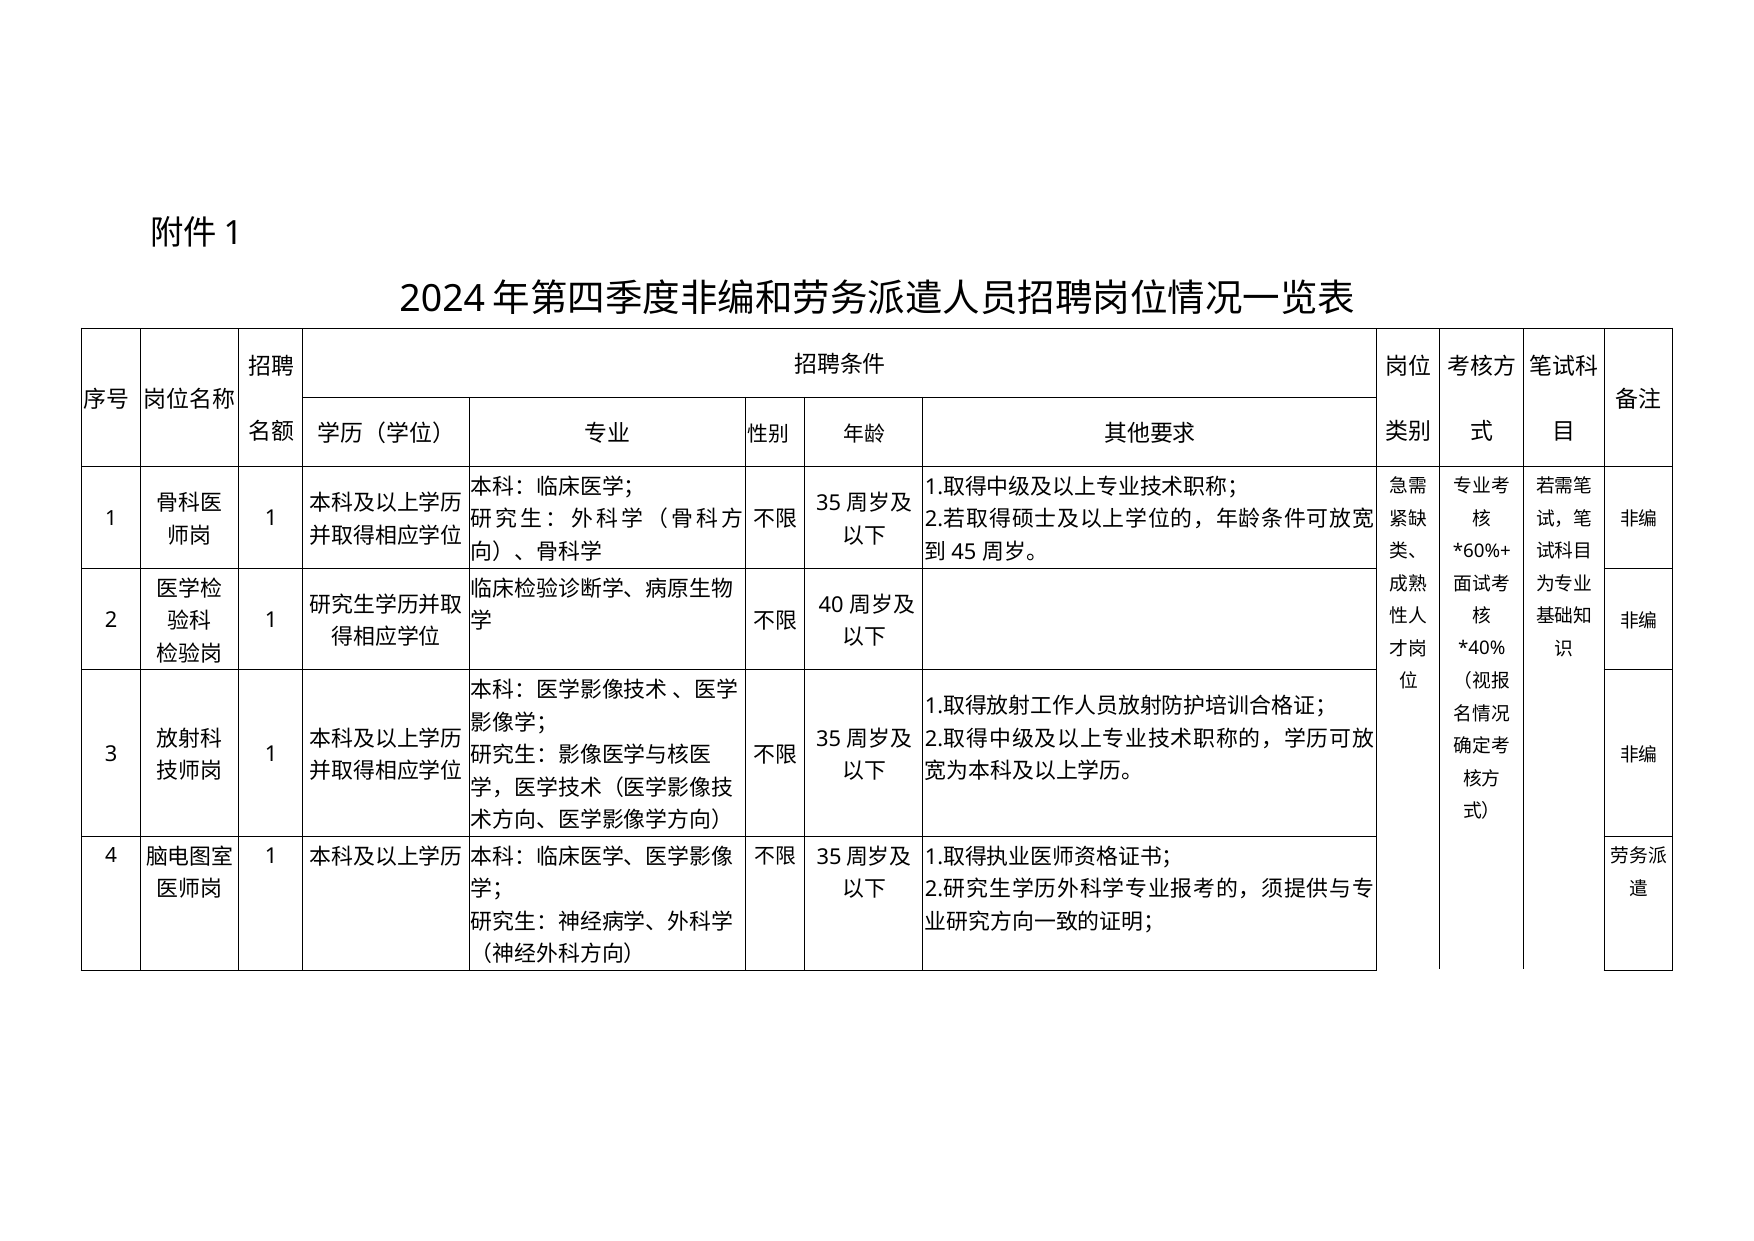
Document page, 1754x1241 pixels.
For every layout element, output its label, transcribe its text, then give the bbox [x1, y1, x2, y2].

table_header 招聘名额 [239, 329, 302, 466]
table_cell 性别 [746, 398, 804, 466]
table_cell 本科及以上学历 并取得相应学位 [303, 670, 469, 836]
table_cell 本科：临床医学、医学影像学； 研究生：神经病学、外科学（神经外科方向） [470, 837, 745, 970]
table_cell 1.取得放射工作人员放射防护培训合格证； 2.取得中级及以上专业技术职称的，学历可放宽为本科及以上学历。 [923, 670, 1376, 836]
table_cell 不限 [746, 569, 804, 669]
table_cell 学历（学位） [303, 398, 469, 466]
table_cell 脑电图室 医师岗 [141, 837, 238, 970]
table_cell 非编 [1605, 569, 1672, 669]
table_cell 不限 [746, 670, 804, 836]
table_cell 非编 [1605, 670, 1672, 836]
table_header 岗位类别 [1377, 329, 1439, 466]
table_cell 35 周岁及以下 [805, 467, 922, 568]
table_header 笔试科目 [1524, 329, 1604, 466]
table_cell 1 [239, 837, 302, 970]
table_cell 35周岁及以下 [805, 837, 922, 970]
table_cell 急需紧缺类、成熟性人才岗位 [1377, 467, 1440, 970]
table_cell 骨科医师岗 [141, 467, 238, 568]
table_cell 非编 [1605, 467, 1672, 568]
text 附件1 [150, 198, 1604, 263]
table_cell 1.取得执业医师资格证书； 2.研究生学历外科学专业报考的，须提供与专业研究方向一致的证明； [923, 837, 1376, 970]
table_cell 本科及以上学历 并取得相应学位 [303, 467, 469, 568]
table_cell 1 [239, 569, 302, 669]
table_cell 劳务派遣 [1605, 837, 1672, 970]
table_cell 2 [82, 569, 140, 669]
table_cell 不限 [746, 837, 804, 970]
table_header 岗位名称 [141, 329, 238, 466]
table_cell 40 周岁及以下 [805, 569, 922, 669]
table_cell 临床检验诊断学、病原生物学 [470, 569, 745, 669]
text 2024年第四季度非编和劳务派遣人员招聘岗位情况一览表 [150, 263, 1604, 328]
table_cell 本科：临床医学； 研究生：外科学（骨科方向）、骨科学 [470, 467, 745, 568]
table_cell 医学检验科 检验岗 [141, 569, 238, 669]
table_cell 研究生学历并取 得相应学位 [303, 569, 469, 669]
table_header 序号 [82, 329, 140, 466]
table_cell 本科及以上学历 [303, 837, 469, 970]
table_cell 其他要求 [923, 398, 1376, 466]
table_cell 35 周岁及以下 [805, 670, 922, 836]
table_cell 本科：医学影像技术 、医学影像学； 研究生：影像医学与核医学，医学技术（医学影像技术方向、医学影像学方向） [470, 670, 745, 836]
table_header 招聘条件 [303, 329, 1376, 397]
table_cell 年龄 [805, 398, 922, 466]
table_cell [923, 569, 1376, 669]
table_cell 不限 [746, 467, 804, 568]
table_cell 专业 [470, 398, 745, 466]
table_cell 专业考核*60%+面试考核*40% （视报名情况确定考核方式） [1440, 467, 1523, 970]
table_cell 放射科技师岗 [141, 670, 238, 836]
table_cell 1 [239, 670, 302, 836]
table_cell 1.取得中级及以上专业技术职称； 2.若取得硕士及以上学位的，年龄条件可放宽到 45 周岁。 [923, 467, 1376, 568]
table_cell 若需笔试，笔试科目为专业基础知识 [1524, 467, 1604, 970]
table_cell 1 [239, 467, 302, 568]
table_header 备注 [1605, 329, 1672, 466]
table_cell 3 [82, 670, 140, 836]
table_cell 4 [82, 837, 140, 970]
table_cell 1 [82, 467, 140, 568]
table_header 考核方式 [1440, 329, 1523, 466]
